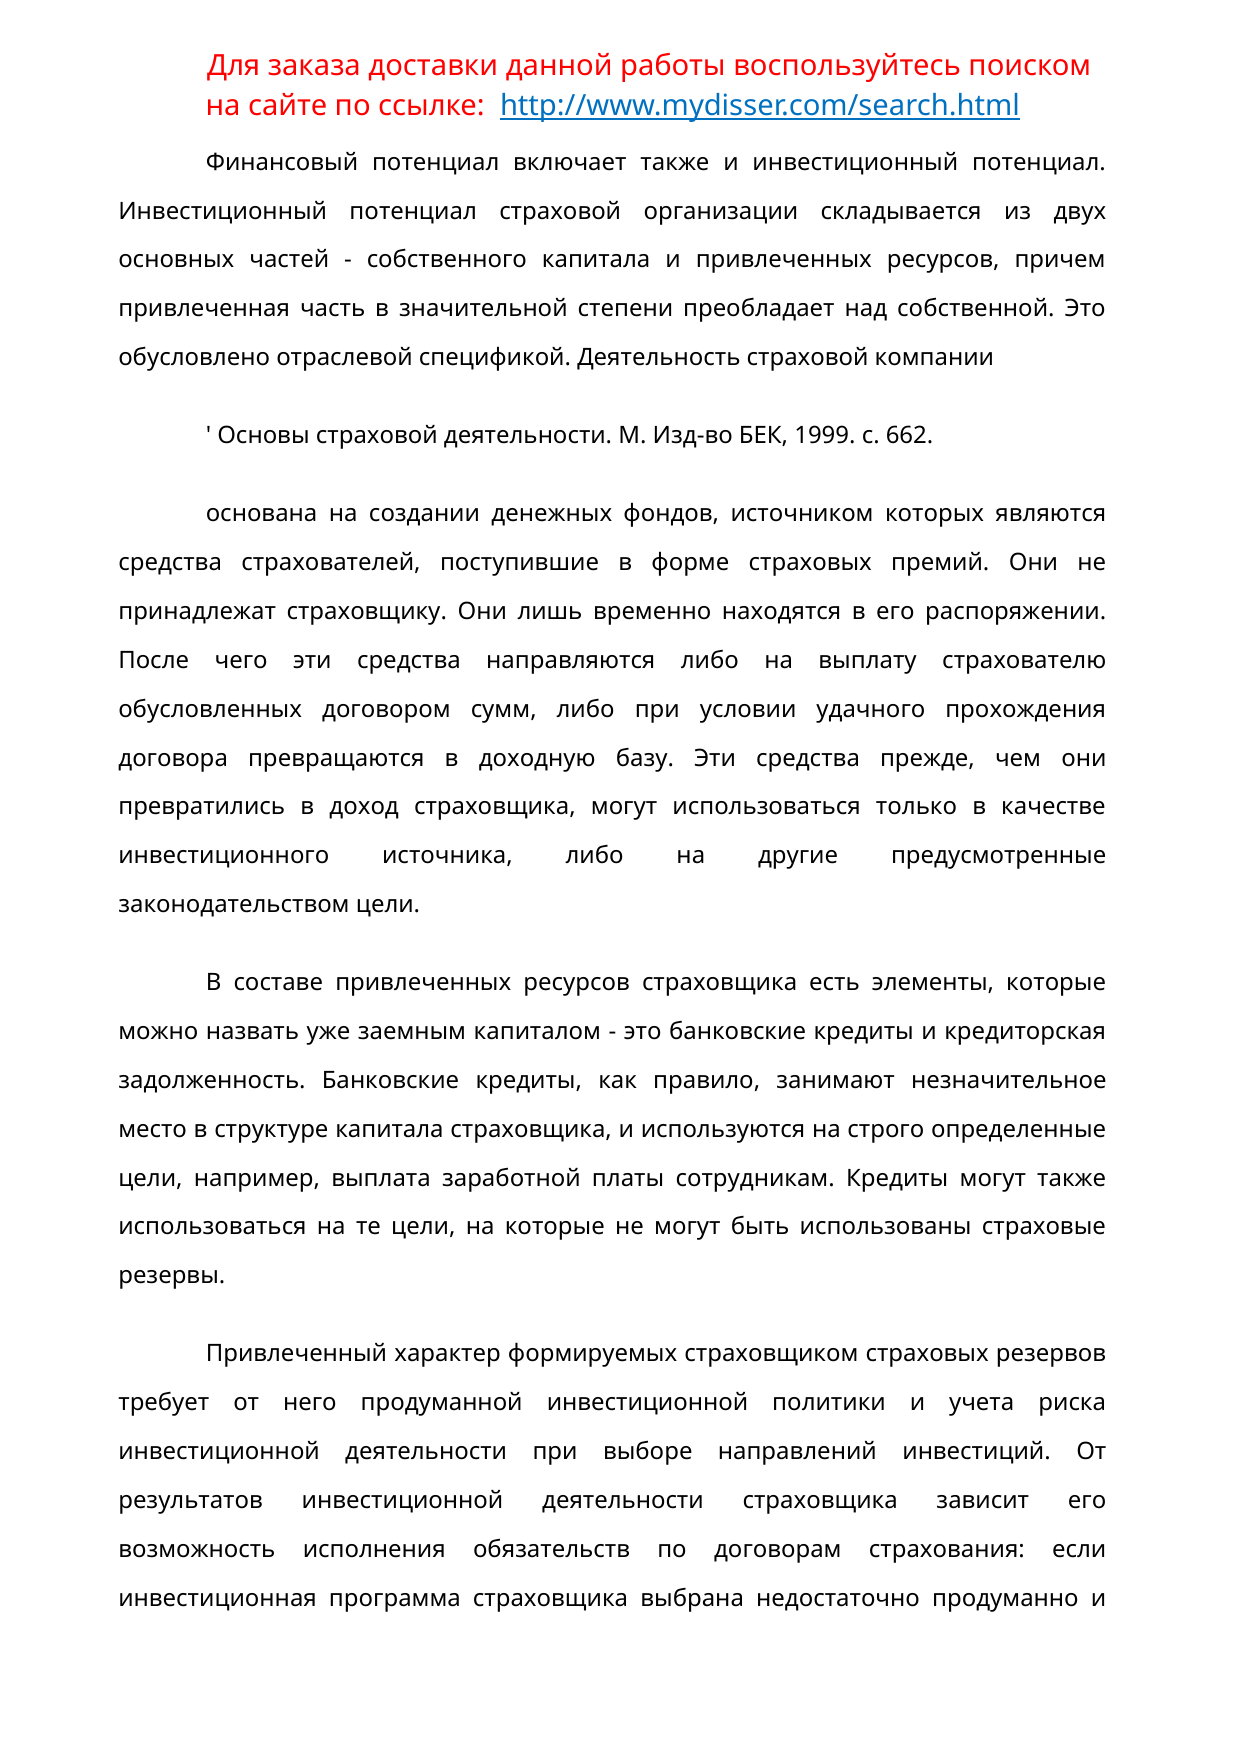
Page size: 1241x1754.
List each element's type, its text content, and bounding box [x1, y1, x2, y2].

text Финансовый потенциал включает также и инвестиционный потенциал. Инвестиционный потенциал страховой организации складывается из двух основных частей - собственного капитала и привлеченных ресурсов, причем привлеченная часть в значительной степени преобладает над собственной. Это обусловлено отраслевой спецификой. Деятельность страховой компании [118, 144, 1107, 373]
text ' Основы страховой деятельности. М. Изд-во БЕК, 1999. с. 662. [118, 418, 1107, 451]
text В составе привлеченных ресурсов страховщика есть элементы, которые можно назвать уже заемным капиталом - это банковские кредиты и кредиторская задолженность. Банковские кредиты, как правило, занимают незначительное место в структуре капитала страховщика, и используются на строго определенные цели, например, выплата заработной платы сотрудникам. Кредиты могут также использоваться на те цели, на которые не могут быть использованы страховые резервы. [118, 965, 1107, 1291]
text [118, 1336, 1107, 1613]
text основана на создании денежных фондов, источником которых являются средства страхователей, поступившие в форме страховых премий. Они не принадлежат страховщику. Они лишь временно находятся в его распоряжении. После чего эти средства направляются либо на выплату страхователю обусловленных договором сумм, либо при условии удачного прохождения договора превращаются в доходную базу. Эти средства прежде, чем они превратились в доход страховщика, могут использоваться только в качестве инвестиционного источника, либо на другие предусмотренные законодательством цели. [118, 496, 1107, 919]
